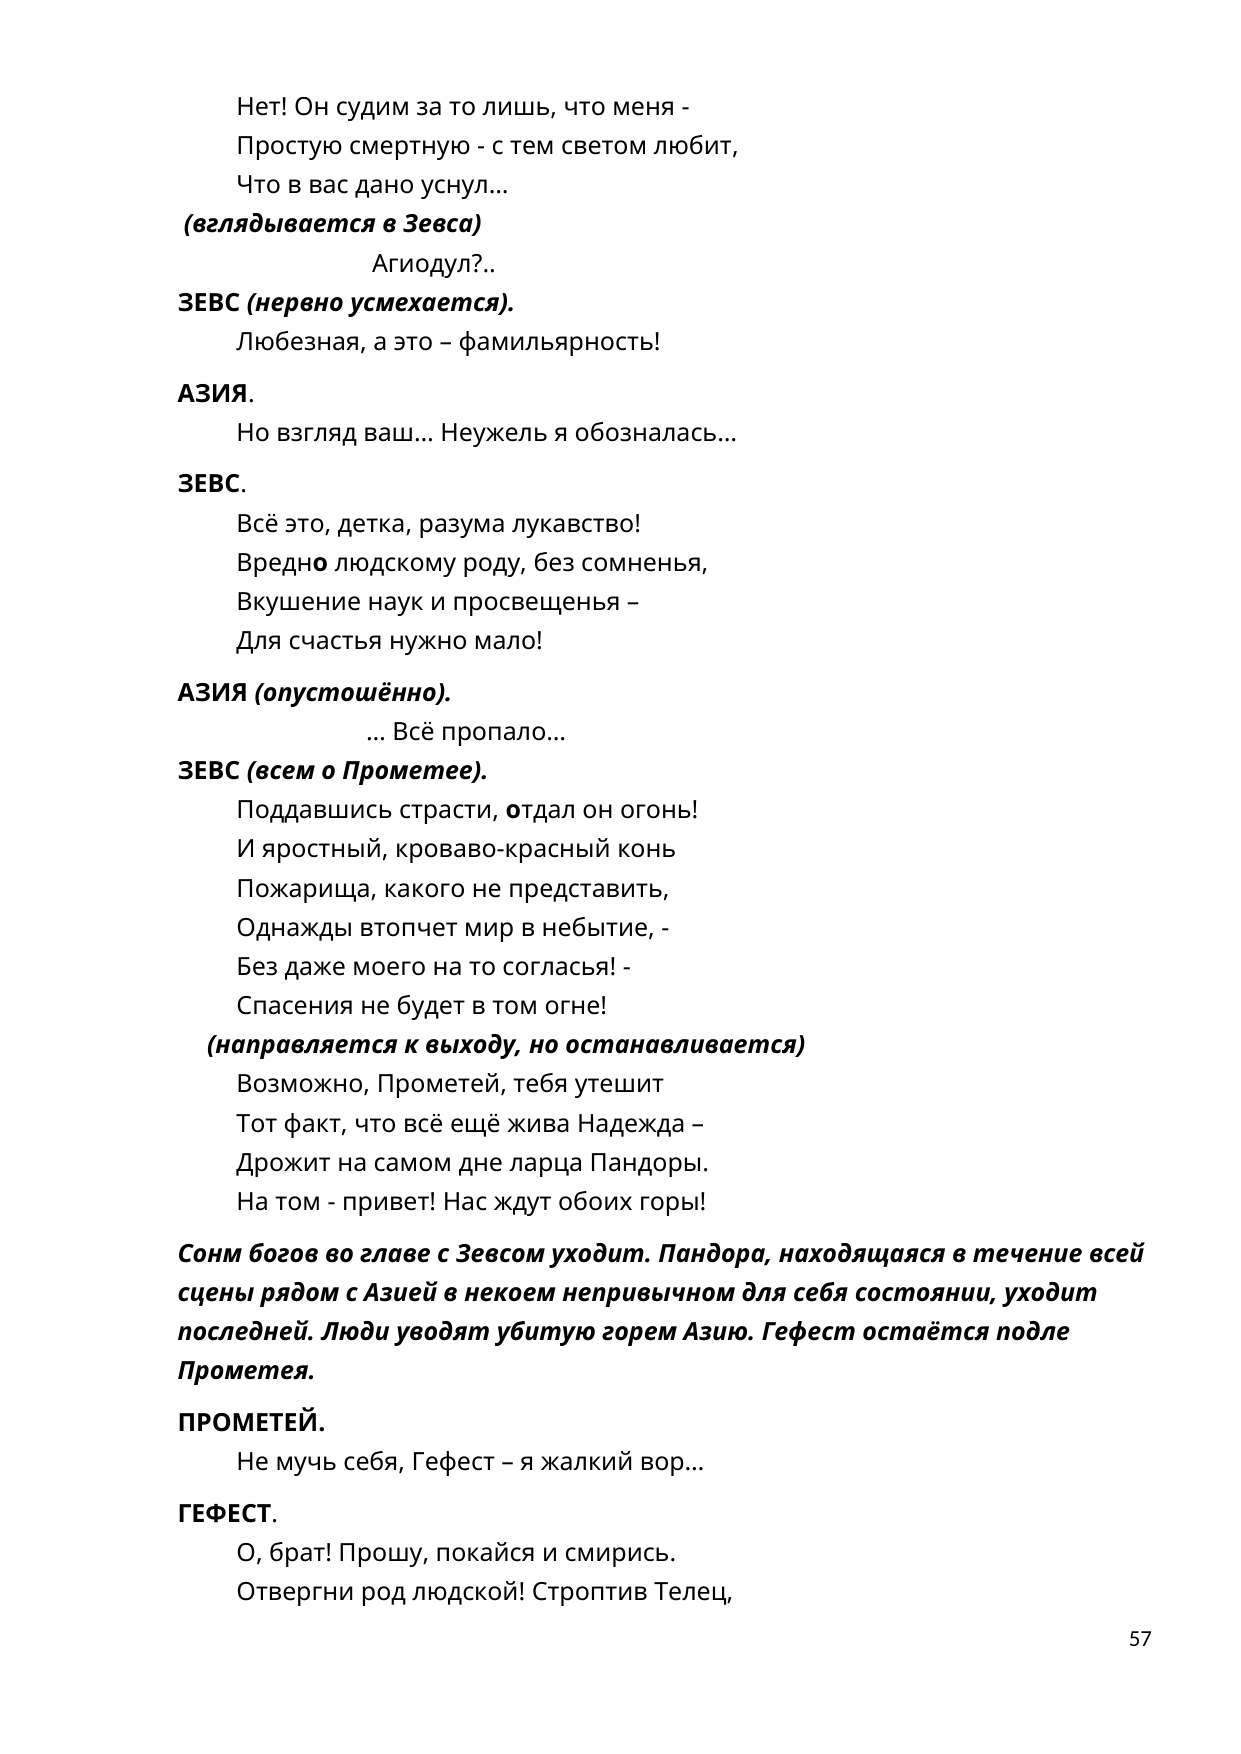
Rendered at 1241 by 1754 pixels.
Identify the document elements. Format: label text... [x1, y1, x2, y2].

text Сонм богов во главе с Зевсом уходит. Пандора, находящаяся в течение всей сцены рядом с Азией в некоем непривычном для себя состоянии, уходит последней. Люди уводят убитую горем Азию. Гефест остаётся подле Прометея. [177, 1235, 1152, 1387]
text ПРОМЕТЕЙ. [177, 1404, 1152, 1438]
text На том - привет! Нас ждут обоих горы! [236, 1184, 1152, 1218]
text Пожарища, какого не представить, [236, 870, 1152, 904]
text Вредно людскому роду, без сомненья, [236, 544, 1152, 578]
text Спасения не будет в том огне! [236, 988, 1152, 1022]
text (направляется к выходу, но останавливается) [207, 1027, 1152, 1061]
text ЗЕВС (всем о Прометее). [177, 753, 1152, 787]
text И яростный, кроваво-красный конь [236, 831, 1152, 865]
text Однажды втопчет мир в небытие, - [236, 909, 1152, 943]
text Вкушение наук и просвещенья – [236, 584, 1152, 618]
text ЗЕВС. [177, 466, 1152, 500]
text Поддавшись страсти, отдал он огонь! [236, 792, 1152, 826]
text АЗИЯ (опустошённо). [177, 674, 1152, 708]
text О, брат! Прошу, покайся и смирись. [236, 1534, 1152, 1568]
text … Всё пропало… [236, 714, 1152, 748]
text Простую смертную - с тем светом любит, [236, 128, 1152, 162]
text Тот факт, что всё ещё жива Надежда – [236, 1105, 1152, 1139]
text АЗИЯ. [177, 375, 1152, 409]
text Отвергни род людской! Строптив Телец, [236, 1574, 1152, 1608]
text Любезная, а это – фамильярность! [236, 324, 1152, 358]
text ЗЕВС (нервно усмехается). [177, 284, 1152, 318]
text Не мучь себя, Гефест – я жалкий вор… [236, 1444, 1152, 1478]
text Но взгляд ваш… Неужель я обозналась… [236, 414, 1152, 448]
text ГЕФЕСТ. [177, 1495, 1152, 1529]
text Дрожит на самом дне ларца Пандоры. [236, 1144, 1152, 1178]
text Агиодул?.. [177, 245, 1152, 279]
text Возможно, Прометей, тебя утешит [236, 1066, 1152, 1100]
text Нет! Он судим за то лишь, что меня - [236, 89, 1152, 123]
text Всё это, детка, разума лукавство! [236, 505, 1152, 539]
text Без даже моего на то согласья! - [236, 949, 1152, 983]
text (вглядывается в Зевса) [177, 206, 1152, 240]
text Что в вас дано уснул… [236, 167, 1152, 201]
text Для счастья нужно мало! [236, 623, 1152, 657]
